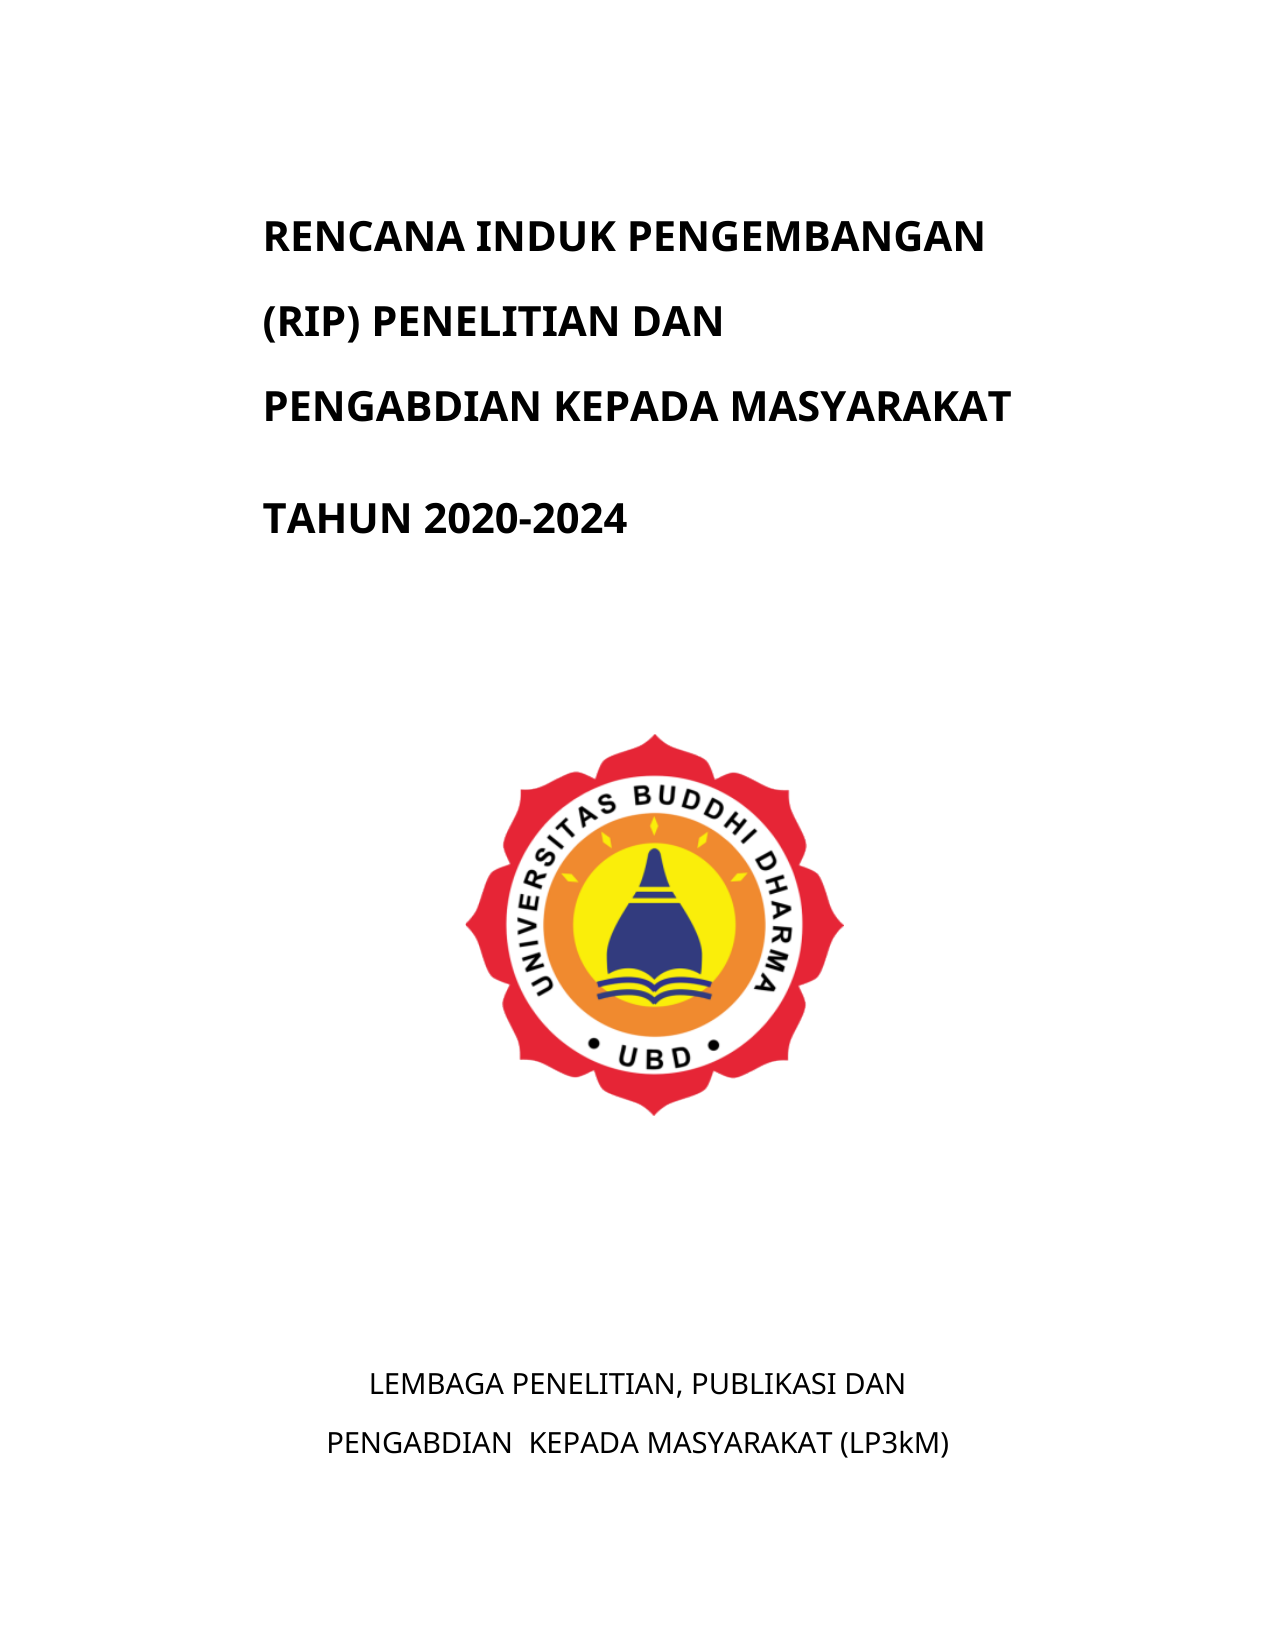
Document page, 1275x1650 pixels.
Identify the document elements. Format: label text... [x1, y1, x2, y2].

text RENCANA INDUK PENGEMBANGAN (RIP) PENELITIAN DAN PENGABDIAN KEPADA MASYARAKAT [262, 207, 1013, 434]
text LEMBAGA PENELITIAN, PUBLIKASI DAN PENGABDIAN KEPADA MASYARAKAT (LP3kM) [278, 1363, 997, 1462]
text TAHUN 2020-2024 [262, 489, 1013, 546]
picture [465, 734, 844, 1116]
